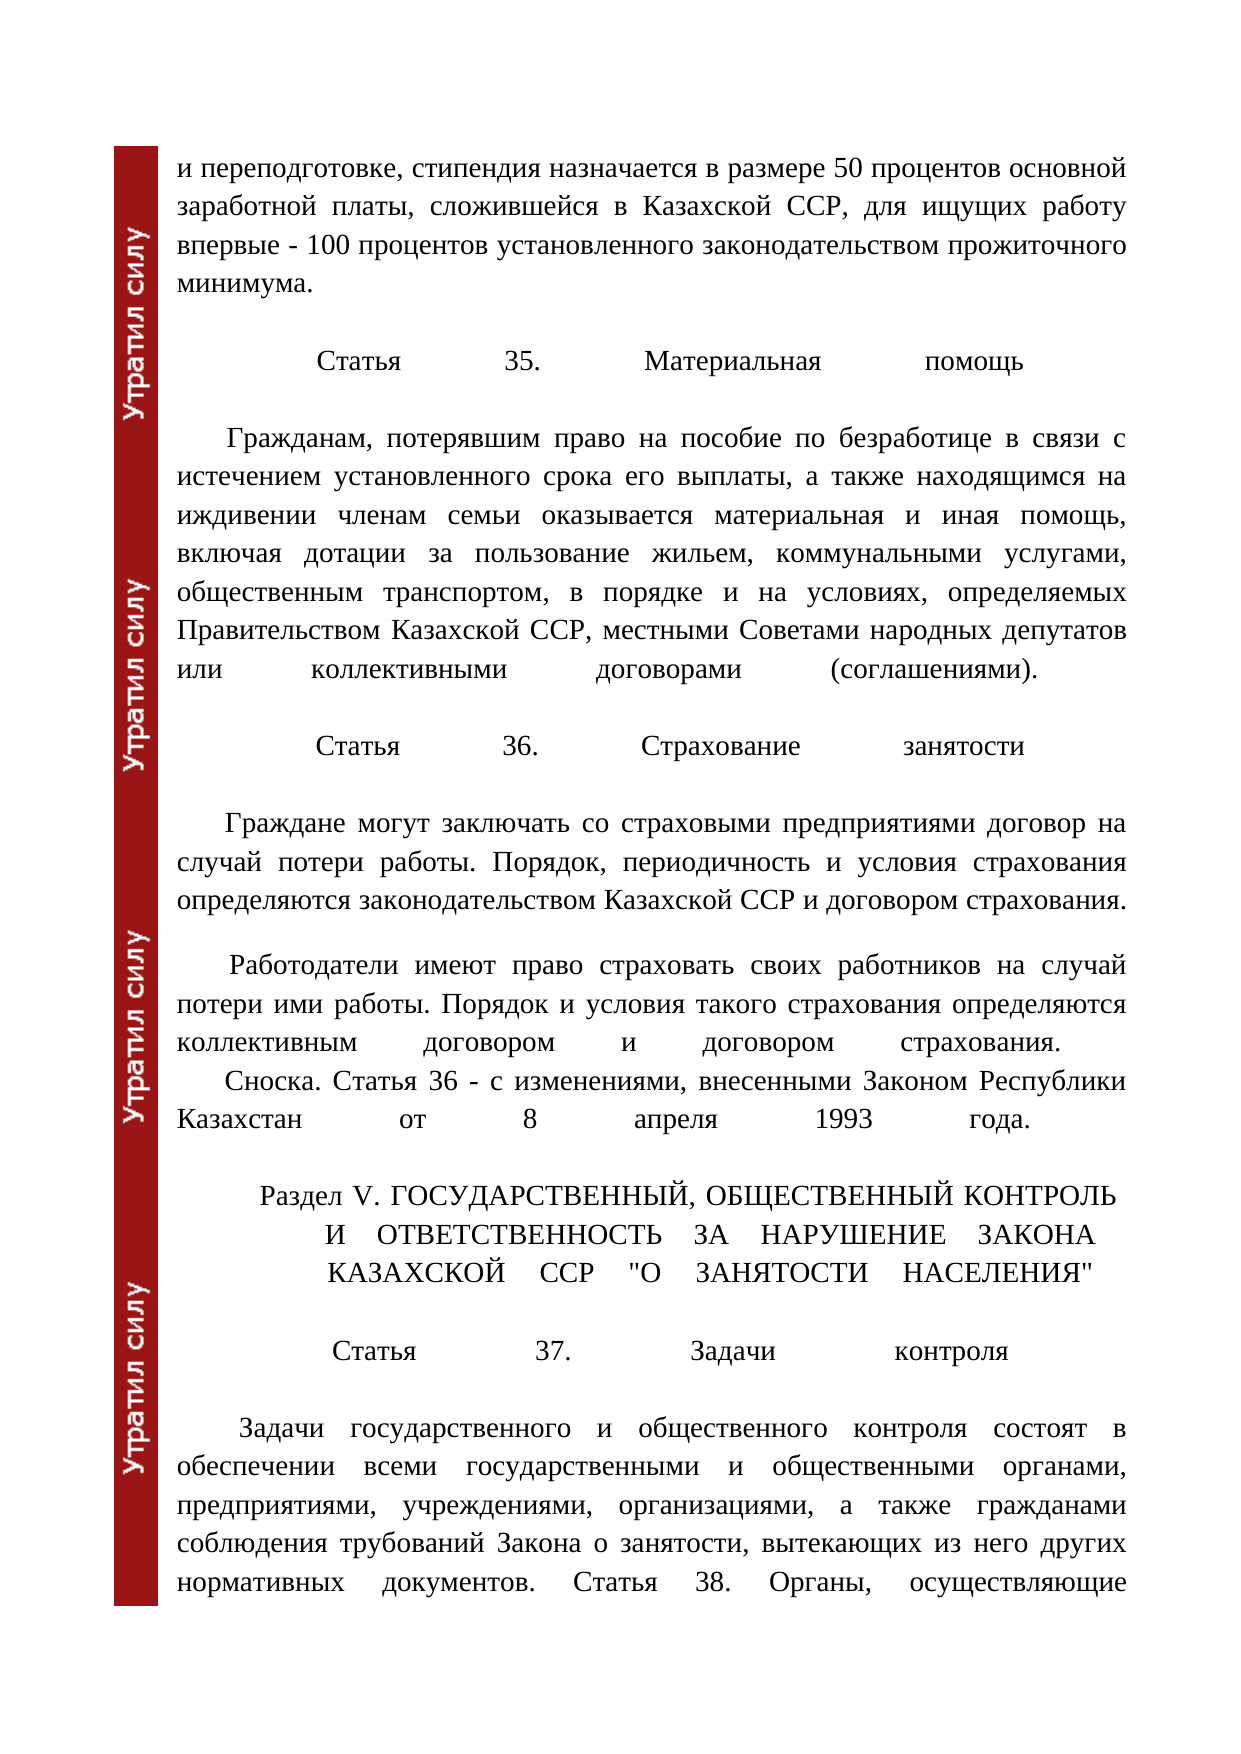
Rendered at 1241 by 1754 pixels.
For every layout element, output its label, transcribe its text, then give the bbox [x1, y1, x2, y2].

picture [114, 146, 158, 150]
picture [114, 1597, 158, 1606]
